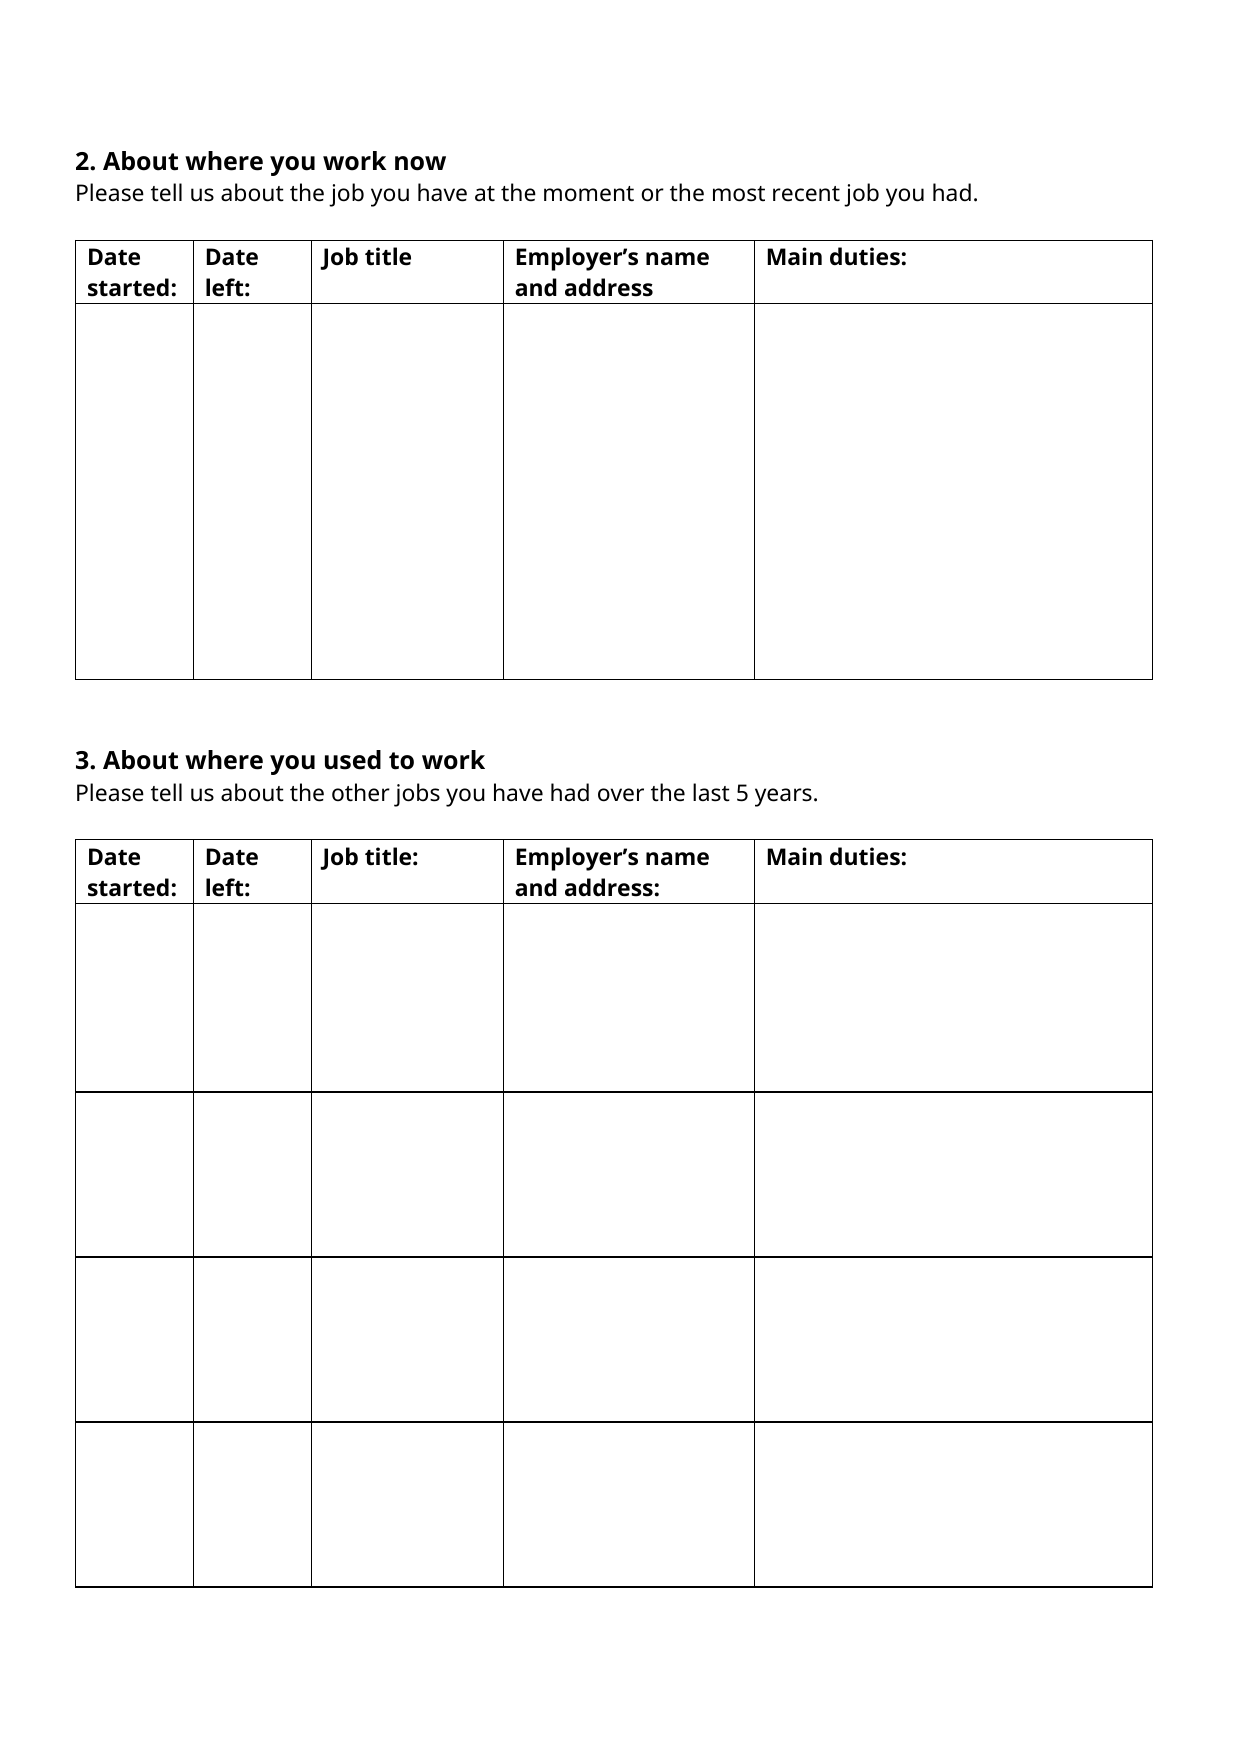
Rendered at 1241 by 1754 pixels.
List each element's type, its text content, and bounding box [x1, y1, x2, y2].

table_header Date started: [76, 241, 193, 303]
text Please tell us about the job you have at the moment or the most recent job you had. [75, 177, 1165, 208]
table_cell [194, 1423, 311, 1586]
table_cell [194, 304, 311, 679]
table_cell [312, 904, 503, 1091]
table_cell [76, 1423, 193, 1586]
table_cell [194, 1258, 311, 1421]
text 2. About where you work now [75, 143, 1165, 177]
table_cell [504, 1423, 754, 1586]
text 3. About where you used to work [75, 743, 1165, 777]
table_header Date started: [76, 840, 193, 903]
table_header Job title [312, 241, 503, 303]
table_cell [755, 904, 1152, 1091]
table_cell [76, 304, 193, 679]
table_cell [755, 1258, 1152, 1421]
table_cell [194, 904, 311, 1091]
table_header Date left: [194, 840, 311, 903]
table_header Main duties: [755, 241, 1152, 303]
table_cell [755, 1093, 1152, 1256]
text Please tell us about the other jobs you have had over the last 5 years. [75, 777, 1165, 808]
table_cell [76, 1258, 193, 1421]
table_cell [312, 1093, 503, 1256]
table_cell [504, 1093, 754, 1256]
table_header Main duties: [755, 840, 1152, 903]
table_header Date left: [194, 241, 311, 303]
table_cell [76, 904, 193, 1091]
table_header Employer’s name and address: [504, 840, 754, 903]
table_cell [504, 1258, 754, 1421]
table_cell [504, 304, 754, 679]
table_cell [312, 304, 503, 679]
table_cell [312, 1423, 503, 1586]
table_cell [755, 1423, 1152, 1586]
table_cell [504, 904, 754, 1091]
table_cell [755, 304, 1152, 679]
table_cell [194, 1093, 311, 1256]
table_cell [76, 1093, 193, 1256]
table_cell [312, 1258, 503, 1421]
table_header Employer’s name and address [504, 241, 754, 303]
table_header Job title: [312, 840, 503, 903]
